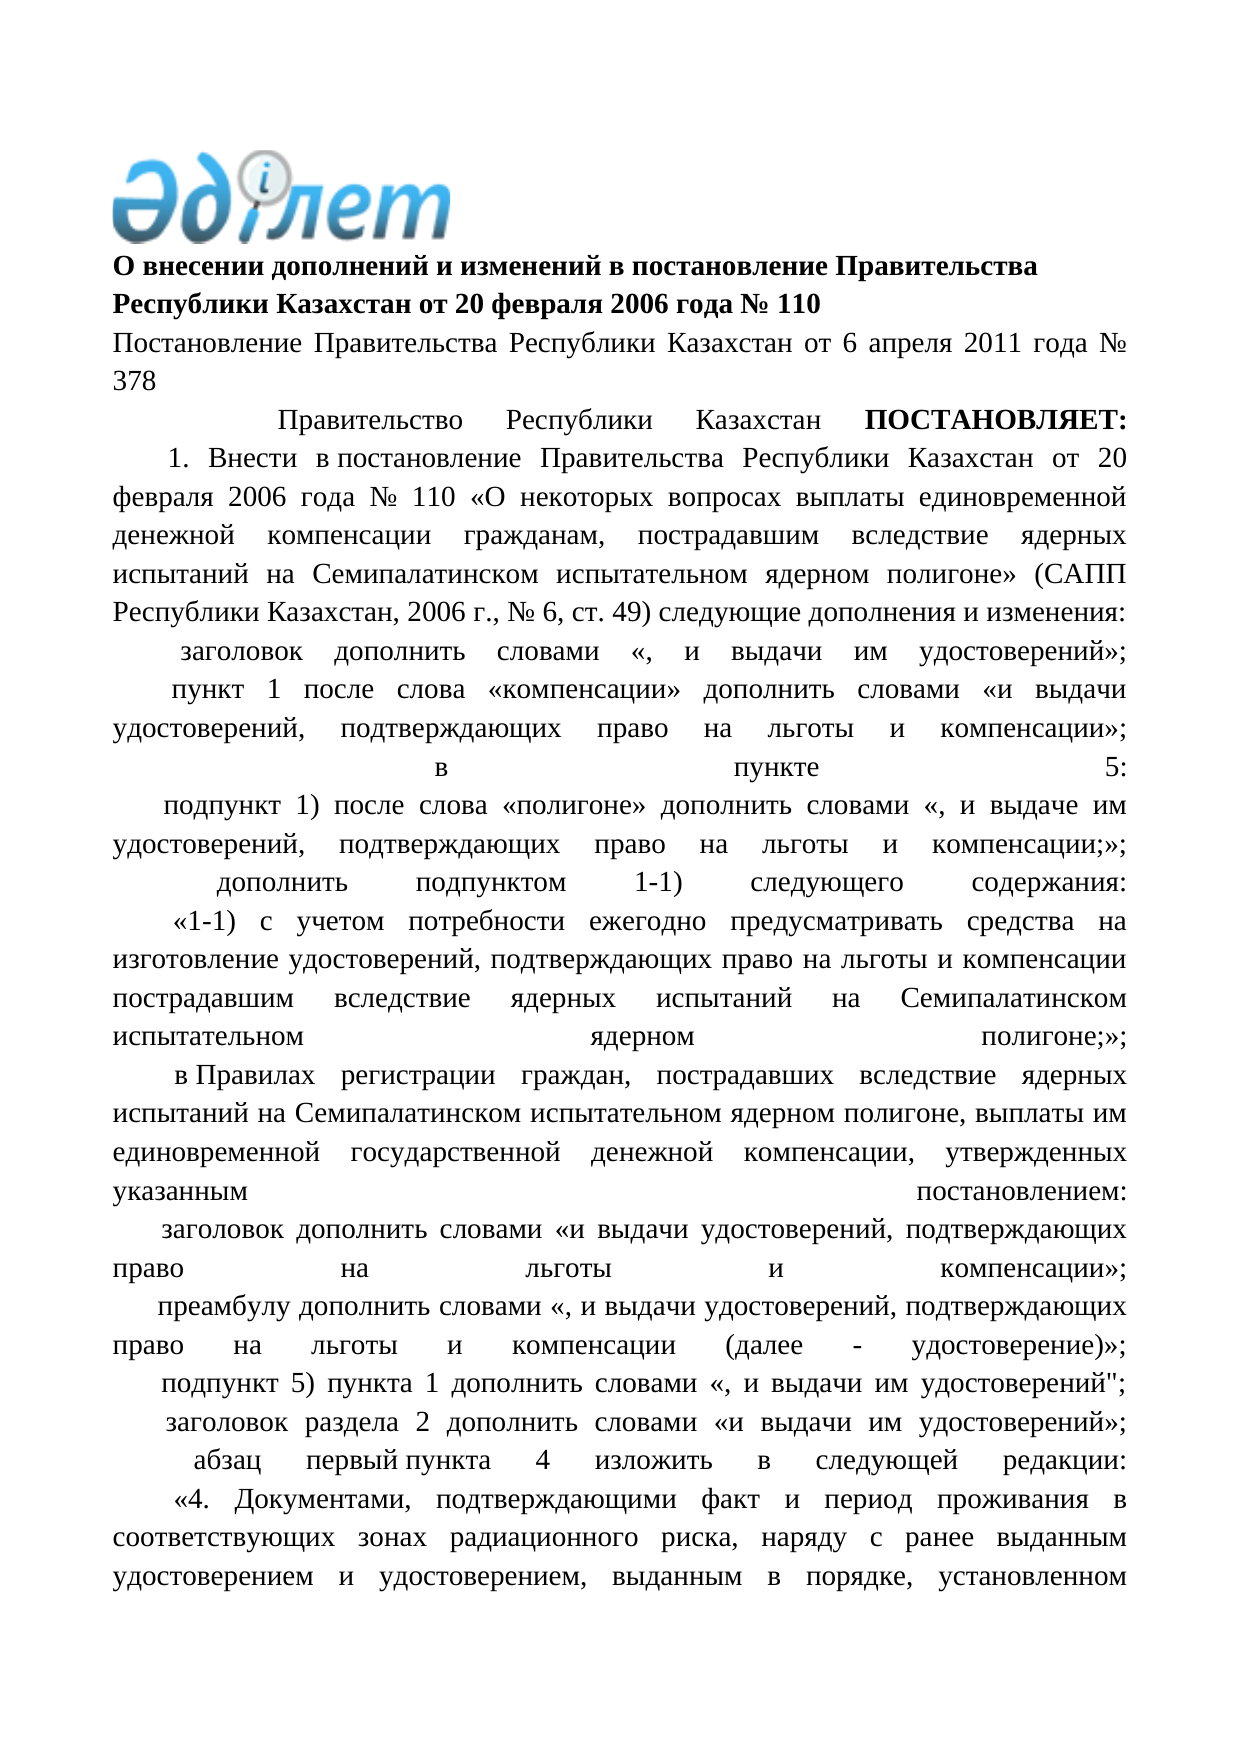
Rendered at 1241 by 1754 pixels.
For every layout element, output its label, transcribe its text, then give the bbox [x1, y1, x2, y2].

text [112, 402, 1128, 1592]
picture [112, 150, 451, 244]
text Постановление Правительства Республики Казахстан от 6 апреля 2011 года № 378 [112, 325, 1128, 397]
text О внесении дополнений и изменений в постановление Правительства Республики Казахстан от 20 февраля 2006 года № 110 [112, 248, 1128, 320]
